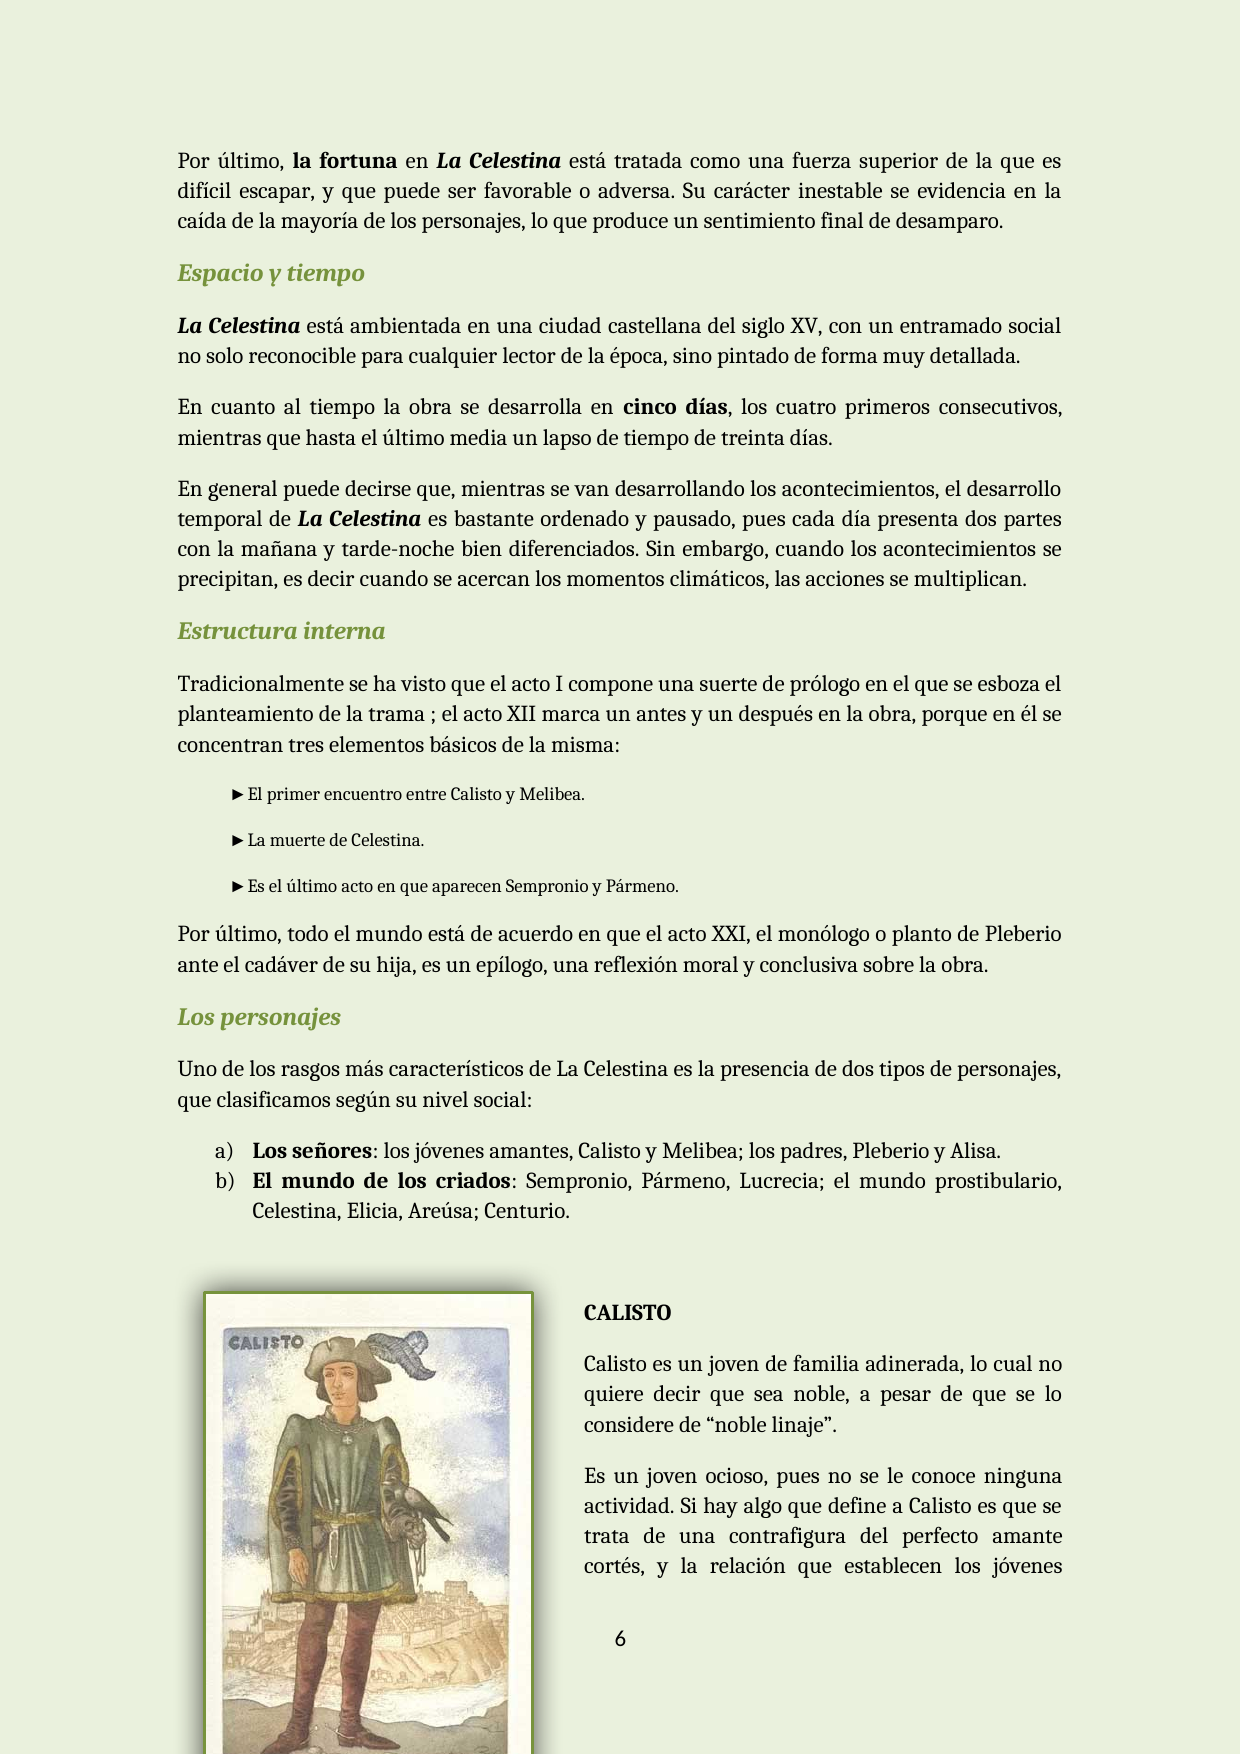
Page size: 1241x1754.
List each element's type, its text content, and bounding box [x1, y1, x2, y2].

text ►Es el último acto en que aparecen Sempronio y Pármeno. [177, 875, 1063, 897]
text ►El primer encuentro entre Calisto y Melibea. [177, 782, 1063, 804]
text Espacio y tiempo [177, 259, 1063, 288]
text Por último, todo el mundo está de acuerdo en que el acto XXI, el monólogo o planto de Pleberio ante el cadáver de su hija, es un epílogo, una reflexión moral y conclusiva sobre la obra. [177, 921, 1063, 978]
text Uno de los rasgos más característicos de La Celestina es la presencia de dos tipos de personajes, que clasificamos según su nivel social: [177, 1056, 1063, 1113]
text En general puede decirse que, mientras se van desarrollando los acontecimientos, el desarrollo temporal de La Celestina es bastante ordenado y pausado, pues cada día presenta dos partes con la mañana y tarde-noche bien diferenciados. Sin embargo, cuando los acontecimientos se precipitan, es decir cuando se acercan los momentos climáticos, las acciones se multiplican. [177, 475, 1063, 592]
text La Celestina está ambientada en una ciudad castellana del siglo XV, con un entramado social no solo reconocible para cualquier lector de la época, sino pintado de forma muy detallada. [177, 313, 1063, 369]
text CALISTO [556, 1300, 1063, 1326]
list El mundo de los criados: Sempronio, Pármeno, Lucrecia; el mundo prostibulario, Celestina, Elicia, Areúsa; Centurio. [215, 1168, 1063, 1224]
text Tradicionalmente se ha visto que el acto I compone una suerte de prólogo en el que se esboza el planteamiento de la trama ; el acto XII marca un antes y un después en la obra, porque en él se concentran tres elementos básicos de la misma: [177, 671, 1063, 758]
list Los señores: los jóvenes amantes, Calisto y Melibea; los padres, Pleberio y Alisa. [215, 1137, 1063, 1164]
text Por último, la fortuna en La Celestina está tratada como una fuerza superior de la que es difícil escapar, y que puede ser favorable o adversa. Su carácter inestable se evidencia en la caída de la mayoría de los personajes, lo que produce un sentimiento final de desamparo. [177, 148, 1063, 234]
text Los personajes [177, 1002, 1063, 1031]
text Calisto es un joven de familia adinerada, lo cual no quiere decir que sea noble, a pesar de que se lo considere de “noble linaje”. [557, 1351, 1063, 1438]
text ►La muerte de Celestina. [177, 829, 1063, 851]
text En cuanto al tiempo la obra se desarrolla en cinco días, los cuatro primeros consecutivos, mientras que hasta el último media un lapso de tiempo de treinta días. [177, 394, 1063, 451]
picture [206, 1294, 531, 1754]
text Estructura interna [177, 617, 1063, 646]
